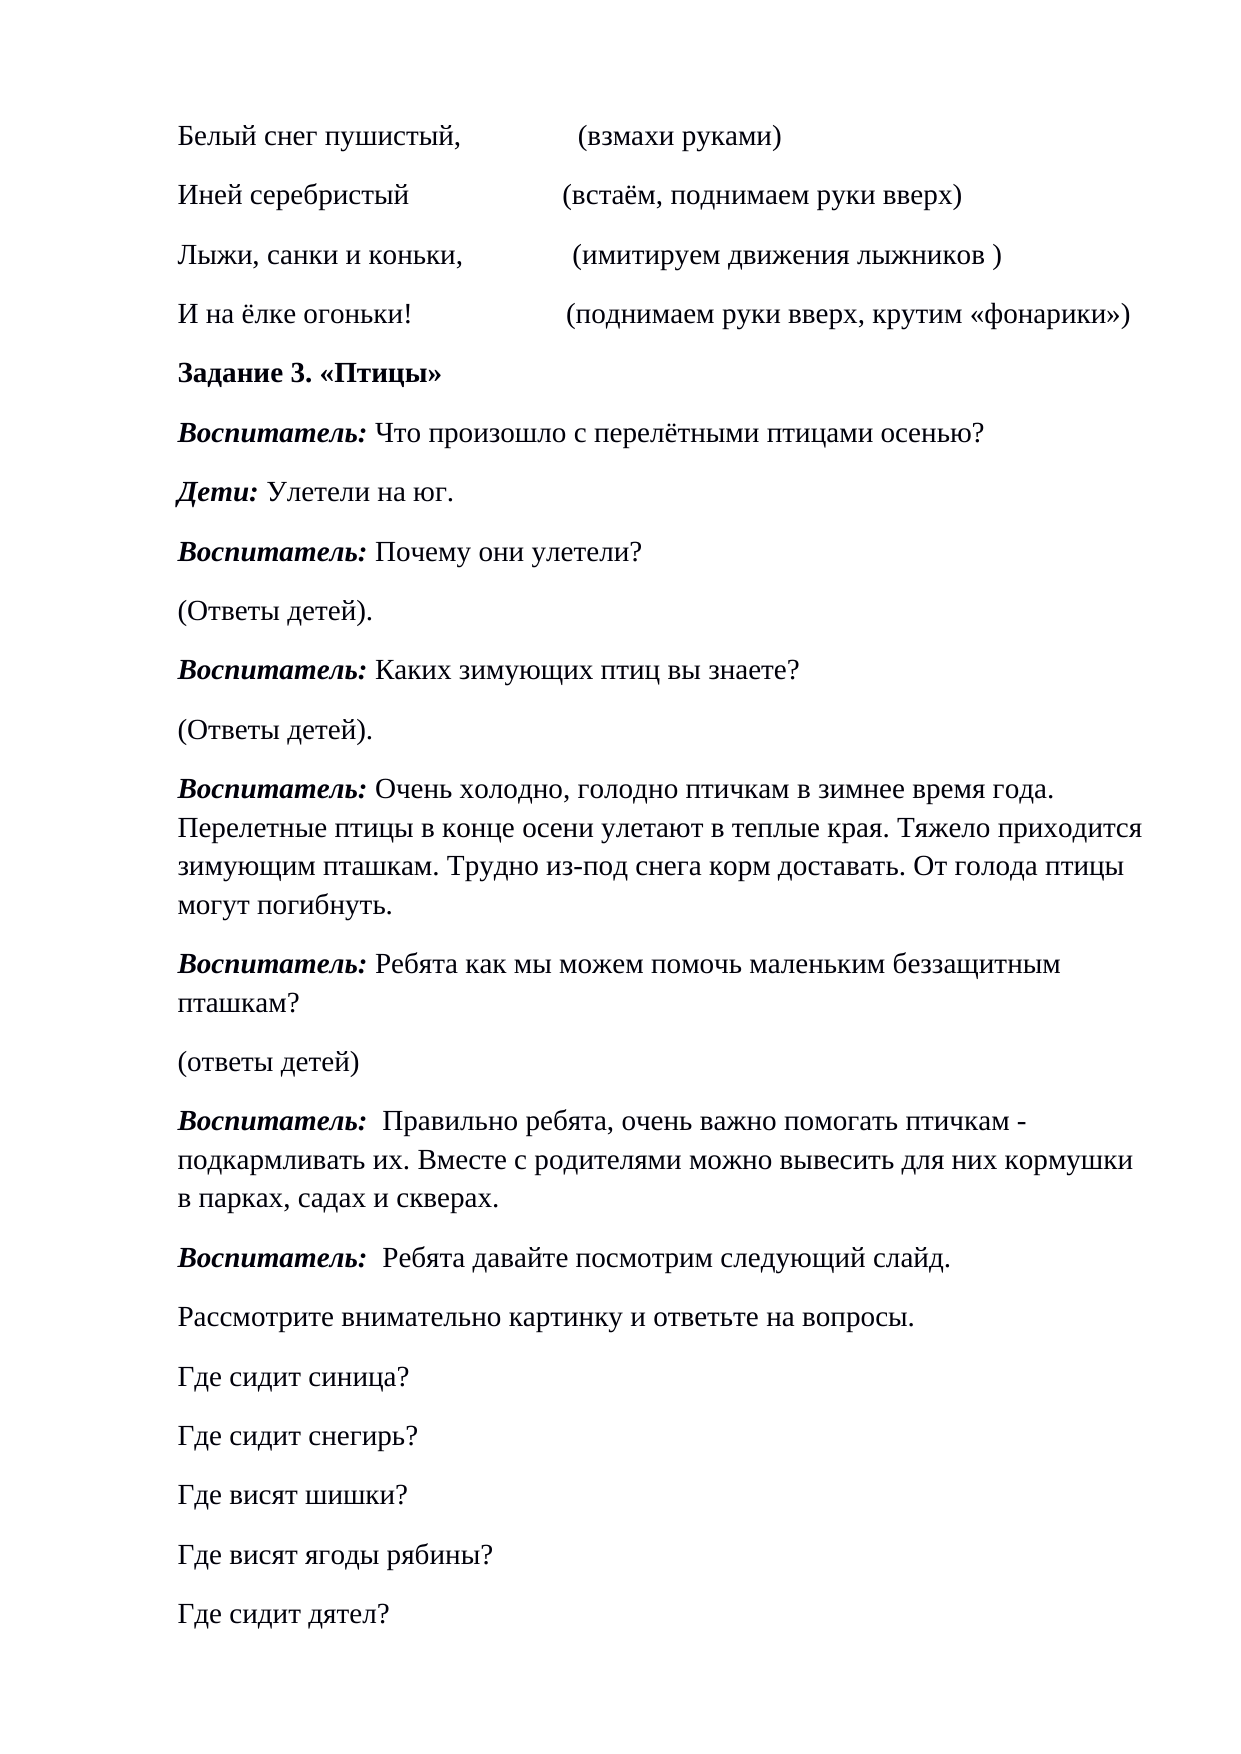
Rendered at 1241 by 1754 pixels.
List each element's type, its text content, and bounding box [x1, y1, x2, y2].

text Воспитатель: Что произошло с перелётными птицами осенью? [177, 415, 1152, 448]
text Задание 3. «Птицы» [177, 356, 1152, 389]
text Лыжи, санки и коньки, (имитируем движения лыжников ) [177, 237, 1152, 270]
text Белый снег пушистый, (взмахи руками) [177, 118, 1152, 152]
text Где сидит снегирь? [177, 1418, 1152, 1452]
text Воспитатель: Ребята давайте посмотрим следующий слайд. [177, 1240, 1152, 1273]
text Где висят ягоды рябины? [177, 1537, 1152, 1570]
text (ответы детей) [177, 1044, 1152, 1078]
text Воспитатель: Почему они улетели? [177, 534, 1152, 567]
text И на ёлке огоньки! (поднимаем руки вверх, крутим «фонарики») [177, 296, 1152, 330]
text Воспитатель: Очень холодно, голодно птичкам в зимнее время года. Перелетные птицы в конце осени улетают в теплые края. Тяжело приходится зимующим пташкам. Трудно из-под снега корм доставать. От голода птицы могут погибнуть. [177, 771, 1152, 920]
text Рассмотрите внимательно картинку и ответьте на вопросы. [177, 1299, 1152, 1333]
text Где сидит дятел? [177, 1596, 1152, 1630]
text (Ответы детей). [177, 712, 1152, 745]
text Воспитатель: Ребята как мы можем помочь маленьким беззащитным пташкам? [177, 946, 1152, 1018]
text Воспитатель: Правильно ребята, очень важно помогать птичкам - подкармливать их. Вместе с родителями можно вывесить для них кормушки в парках, садах и скверах. [177, 1103, 1152, 1214]
text Где сидит синица? [177, 1359, 1152, 1392]
text (Ответы детей). [177, 593, 1152, 627]
text Воспитатель: Каких зимующих птиц вы знаете? [177, 652, 1152, 686]
text Иней серебристый (встаём, поднимаем руки вверх) [177, 177, 1152, 211]
text Где висят шишки? [177, 1477, 1152, 1511]
text Дети: Улетели на юг. [177, 474, 1152, 508]
